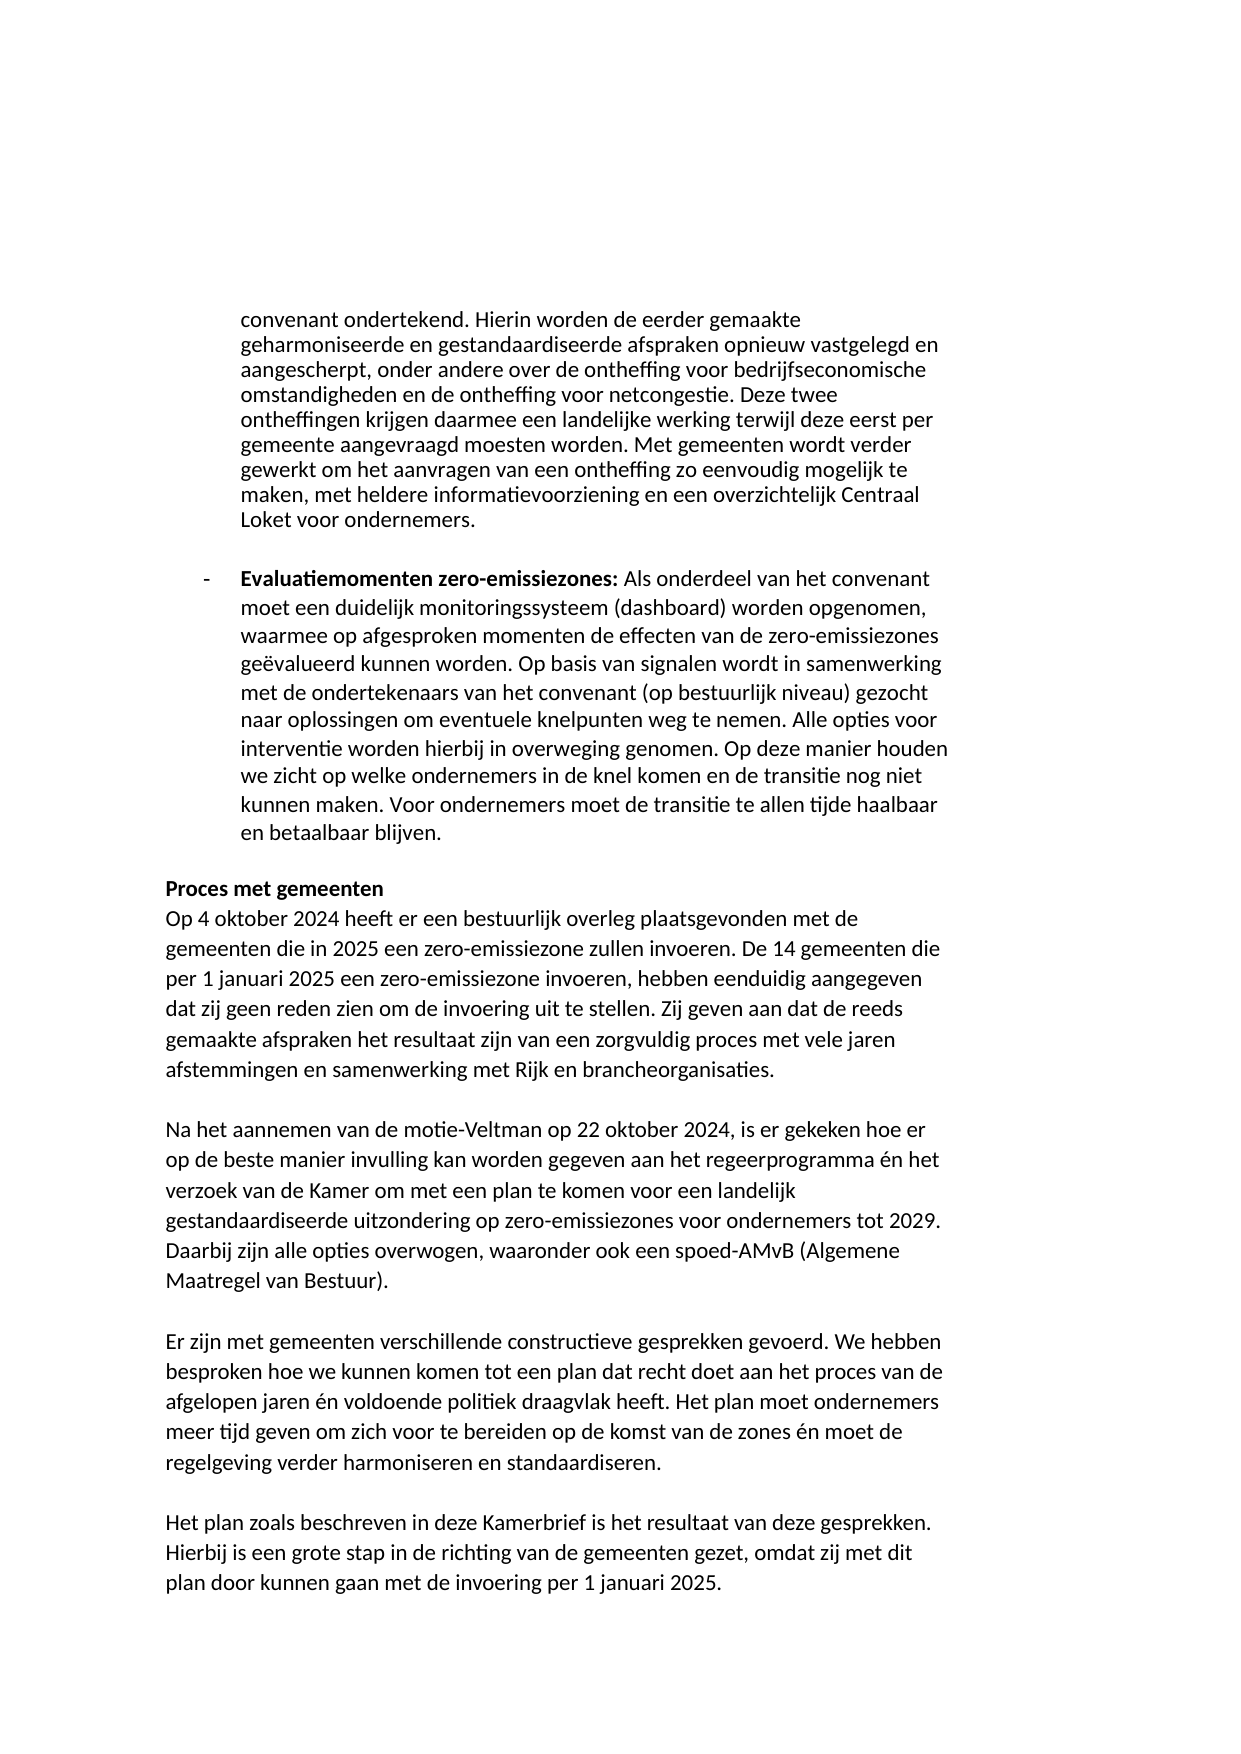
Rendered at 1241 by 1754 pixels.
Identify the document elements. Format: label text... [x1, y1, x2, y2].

text Na het aannemen van de motie-Veltman op 22 oktober 2024, is er gekeken hoe er op de beste manier invulling kan worden gegeven aan het regeerprogramma én het verzoek van de Kamer om met een plan te komen voor een landelijk gestandaardiseerde uitzondering op zero-emissiezones voor ondernemers tot 2029. Daarbij zijn alle opties overwogen, waaronder ook een spoed-AMvB (Algemene Maatregel van Bestuur). [165, 1115, 951, 1294]
text Het plan zoals beschreven in deze Kamerbrief is het resultaat van deze gesprekken. Hierbij is een grote stap in de richting van de gemeenten gezet, omdat zij met dit plan door kunnen gaan met de invoering per 1 januari 2025. [165, 1508, 951, 1597]
text Op 4 oktober 2024 heeft er een bestuurlijk overleg plaatsgevonden met de gemeenten die in 2025 een zero-emissiezone zullen invoeren. De 14 gemeenten die per 1 januari 2025 een zero-emissiezone invoeren, hebben eenduidig aangegeven dat zij geen reden zien om de invoering uit te stellen. Zij geven aan dat de reeds gemaakte afspraken het resultaat zijn van een zorgvuldig proces met vele jaren afstemmingen en samenwerking met Rijk en brancheorganisaties. [165, 904, 951, 1083]
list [203, 307, 951, 532]
list Evaluatiemomenten zero-emissiezones: Als onderdeel van het convenant moet een duidelijk monitoringssysteem (dashboard) worden opgenomen, waarmee op afgesproken momenten de effecten van de zero-emissiezones geëvalueerd kunnen worden. Op basis van signalen wordt in samenwerking met de ondertekenaars van het convenant (op bestuurlijk niveau) gezocht naar oplossingen om eventuele knelpunten weg te nemen. Alle opties voor interventie worden hierbij in overweging genomen. Op deze manier houden we zicht op welke ondernemers in de knel komen en de transitie nog niet kunnen maken. Voor ondernemers moet de transitie te allen tijde haalbaar en betaalbaar blijven. [203, 562, 951, 846]
text Er zijn met gemeenten verschillende constructieve gesprekken gevoerd. We hebben besproken hoe we kunnen komen tot een plan dat recht doet aan het proces van de afgelopen jaren én voldoende politiek draagvlak heeft. Het plan moet ondernemers meer tijd geven om zich voor te bereiden op de komst van de zones én moet de regelgeving verder harmoniseren en standaardiseren. [165, 1327, 951, 1476]
text Proces met gemeenten [165, 874, 951, 902]
